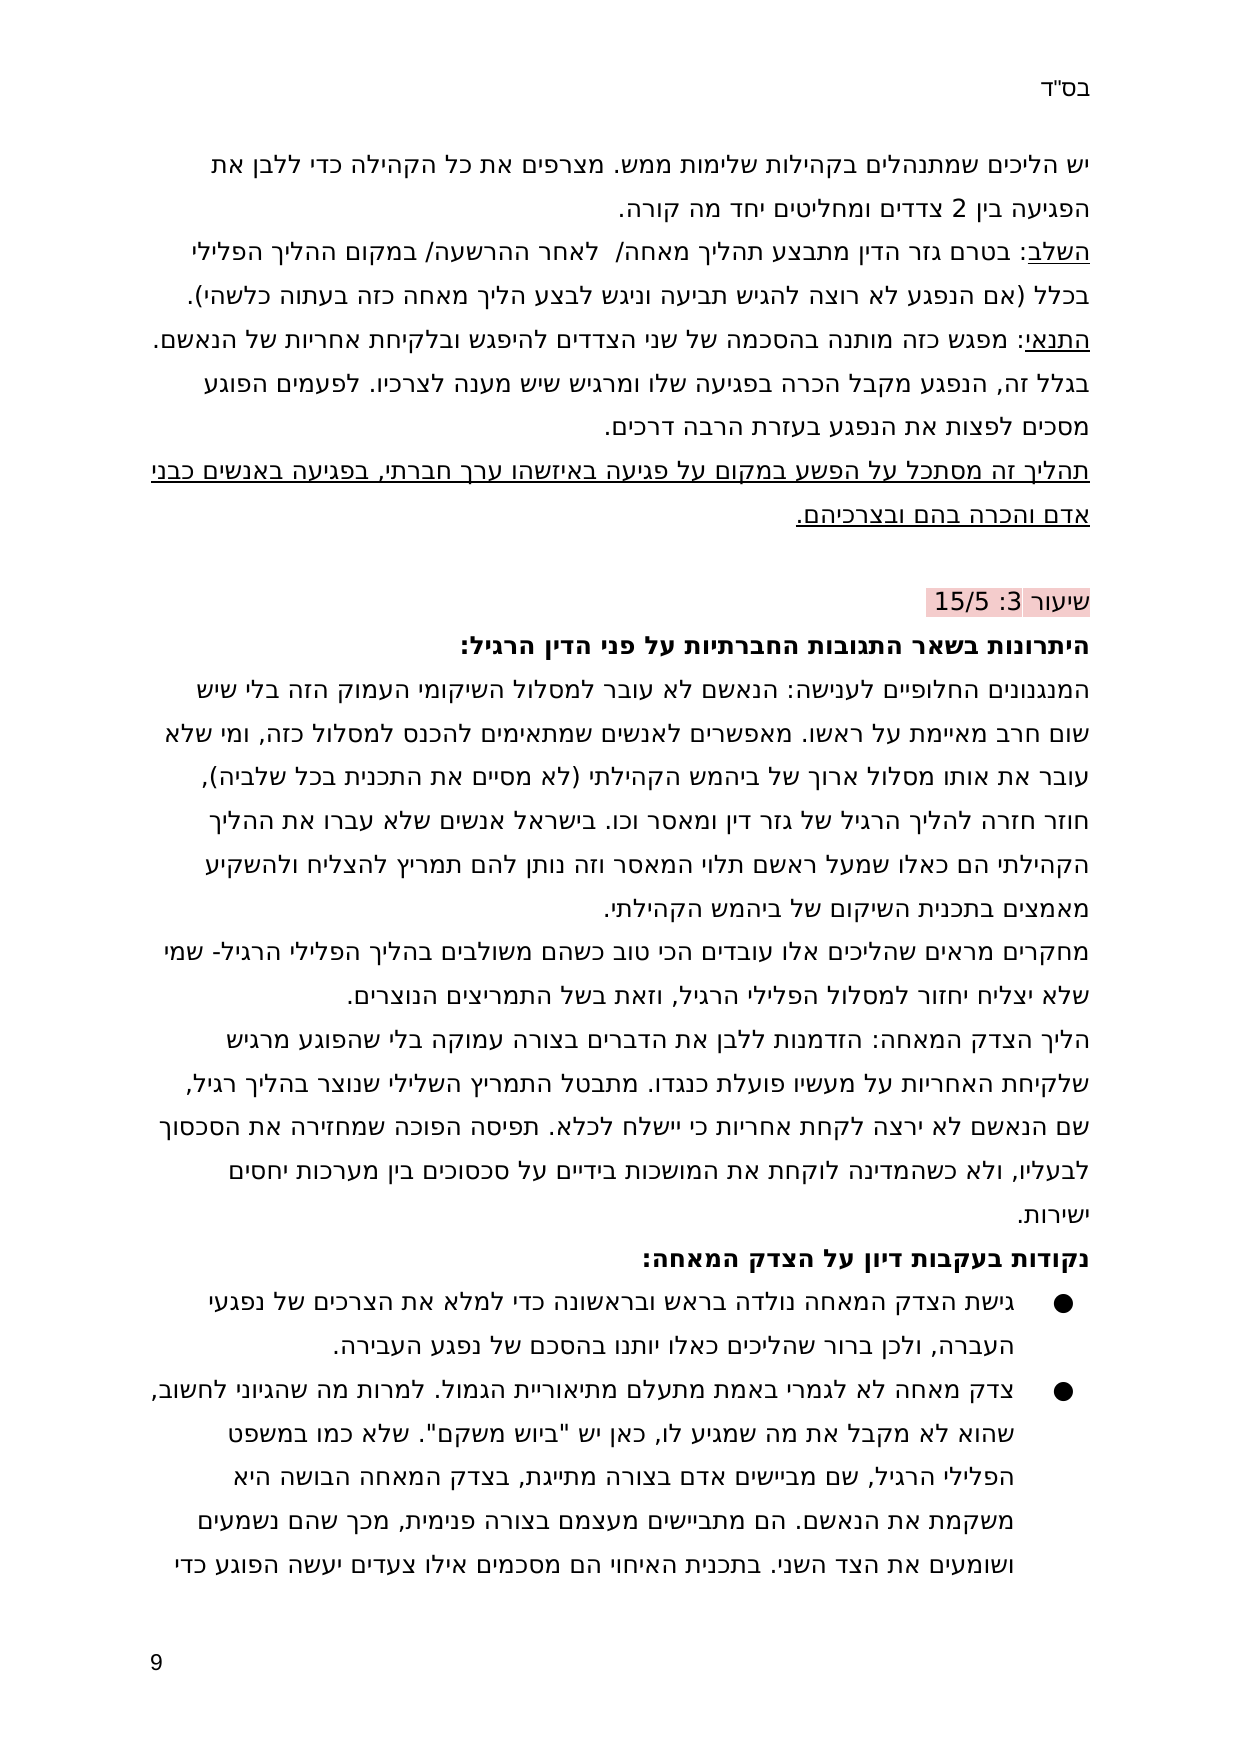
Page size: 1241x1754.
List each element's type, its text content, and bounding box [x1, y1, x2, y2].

text יש הליכים שמתנהלים בקהילות שלימות ממש. מצרפים את כל הקהילה כדי ללבן את הפגיעה בין 2 צדדים ומחליטים יחד מה קורה. [150, 150, 1090, 223]
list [150, 1375, 1053, 1579]
text מחקרים מראים שהליכים אלו עובדים הכי טוב כשהם משולבים בהליך הפלילי הרגיל- שמי שלא יצליח יחזור למסלול הפלילי הרגיל, וזאת בשל התמריצים הנוצרים. [150, 937, 1090, 1010]
text נקודות בעקבות דיון על הצדק המאחה: [150, 1244, 1090, 1273]
text שיעור 3: 15/5 [150, 587, 1090, 617]
text השלב: בטרם גזר הדין מתבצע תהליך מאחה/ לאחר ההרשעה/ במקום ההליך הפלילי בכלל (אם הנפגע לא רוצה להגיש תביעה וניגש לבצע הליך מאחה כזה בעתוה כלשהי). [150, 237, 1090, 310]
text התנאי: מפגש כזה מותנה בהסכמה של שני הצדדים להיפגש ובלקיחת אחריות של הנאשם. בגלל זה, הנפגע מקבל הכרה בפגיעה שלו ומרגיש שיש מענה לצרכיו. לפעמים הפוגע מסכים לפצות את הנפגע בעזרת הרבה דרכים. [150, 325, 1090, 442]
text היתרונות בשאר התגובות החברתיות על פני הדין הרגיל: [150, 631, 1090, 660]
text הליך הצדק המאחה: הזדמנות ללבן את הדברים בצורה עמוקה בלי שהפוגע מרגיש שלקיחת האחריות על מעשיו פועלת כנגדו. מתבטל התמריץ השלילי שנוצר בהליך רגיל, שם הנאשם לא ירצה לקחת אחריות כי יישלח לכלא. תפיסה הפוכה שמחזירה את הסכסוך לבעליו, ולא כשהמדינה לוקחת את המושכות בידיים על סכסוכים בין מערכות יחסים ישירות. [150, 1025, 1090, 1229]
list גישת הצדק המאחה נולדה בראש ובראשונה כדי למלא את הצרכים של נפגעי העברה, ולכן ברור שהליכים כאלו יותנו בהסכם של נפגע העבירה. [150, 1287, 1053, 1360]
text תהליך זה מסתכל על הפשע במקום על פגיעה באיזשהו ערך חברתי, בפגיעה באנשים כבני אדם והכרה בהם ובצרכיהם. [150, 456, 1090, 529]
text המנגנונים החלופיים לענישה: הנאשם לא עובר למסלול השיקומי העמוק הזה בלי שיש שום חרב מאיימת על ראשו. מאפשרים לאנשים שמתאימים להכנס למסלול כזה, ומי שלא עובר את אותו מסלול ארוך של ביהמש הקהילתי (לא מסיים את התכנית בכל שלביה), חוזר חזרה להליך הרגיל של גזר דין ומאסר וכו. בישראל אנשים שלא עברו את ההליך הקהילתי הם כאלו שמעל ראשם תלוי המאסר וזה נותן להם תמריץ להצליח ולהשקיע מאמצים בתכנית השיקום של ביהמש הקהילתי. [150, 675, 1090, 923]
